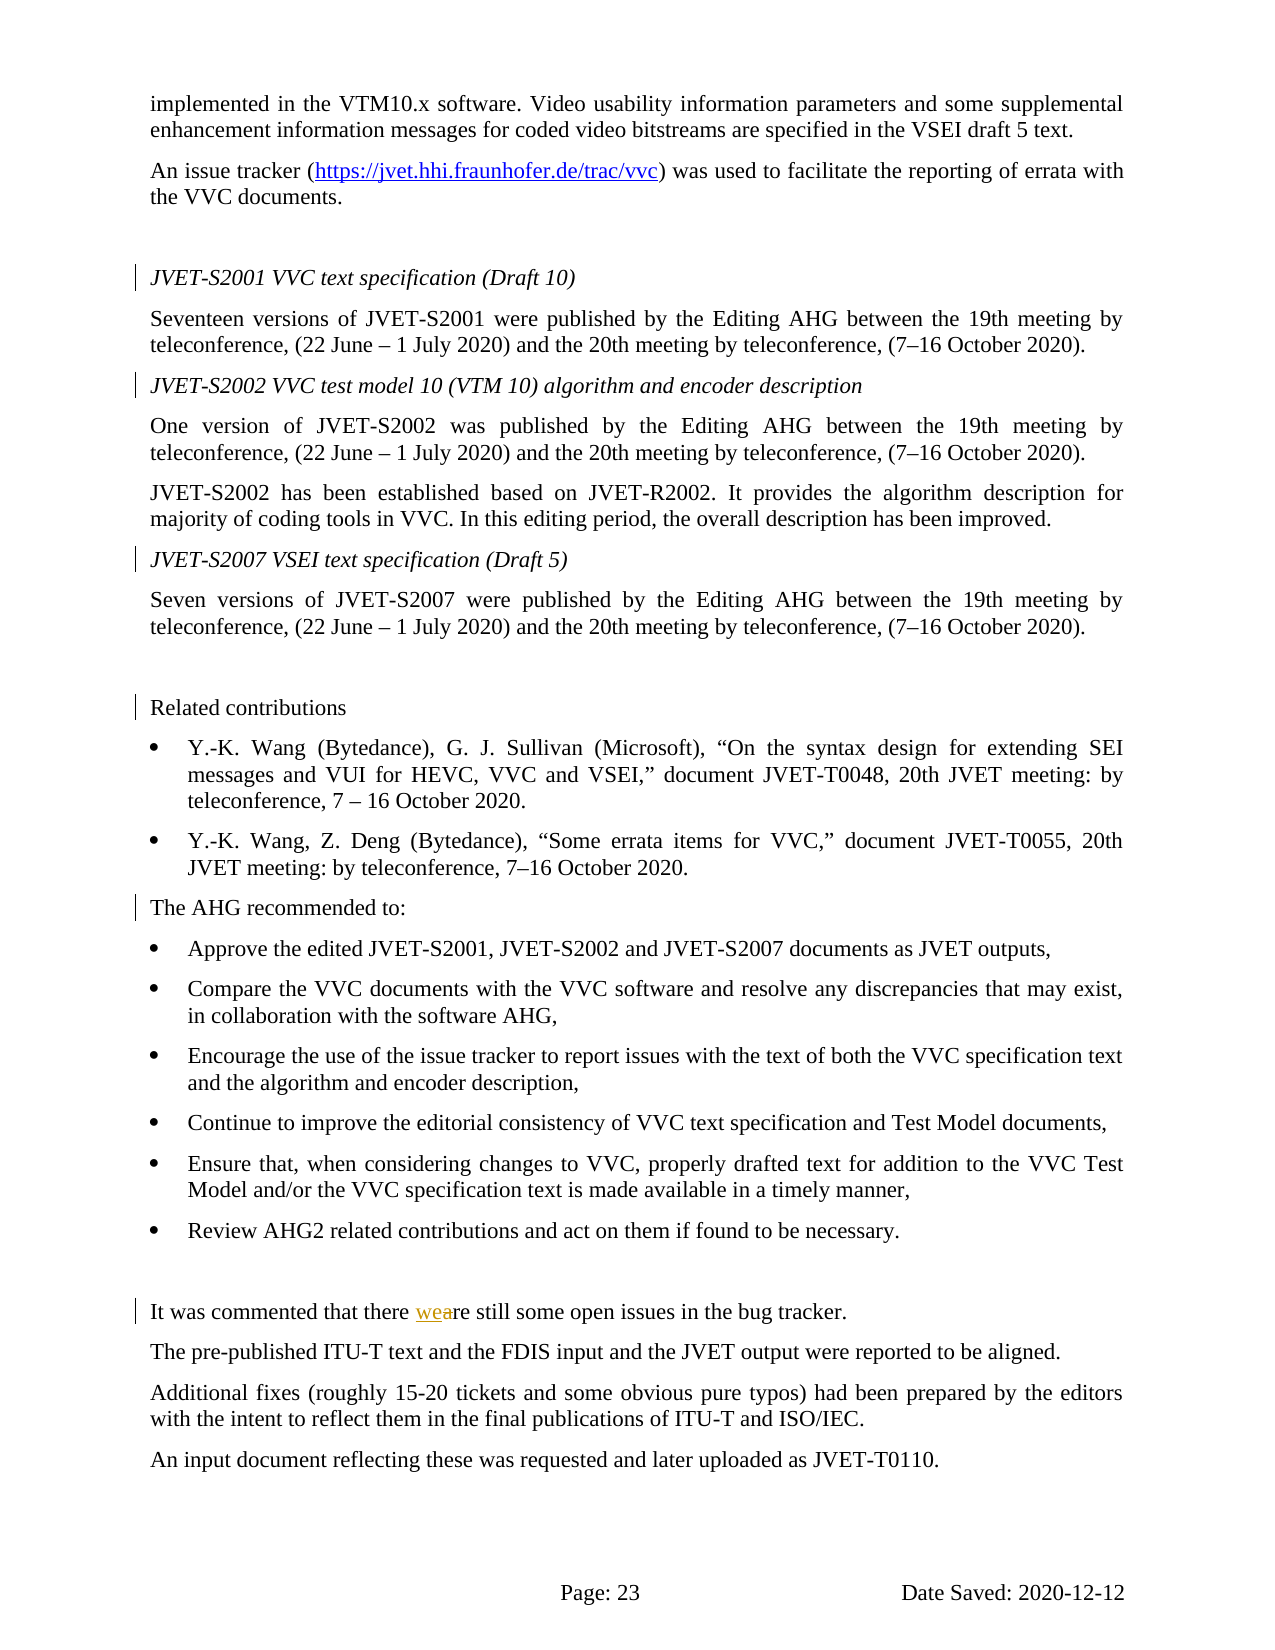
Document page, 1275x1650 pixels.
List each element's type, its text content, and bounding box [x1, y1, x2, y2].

text It was commented that there re still some open issues in the bug tracker. [150, 1298, 1125, 1324]
text The pre-published ITU-T text and the FDIS input and the JVET output were reported to be aligned. [150, 1338, 1125, 1364]
list Continue to improve the editorial consistency of VVC text specification and Test Model documents, [150, 1109, 1125, 1136]
text Related contributions [150, 694, 1125, 720]
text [150, 90, 1125, 143]
text JVET-S2001 VVC text specification (Draft 10) [150, 264, 1125, 291]
list Ensure that, when considering changes to VVC, properly drafted text for addition to the VVC Test Model and/or the VVC specification text is made available in a timely manner, [150, 1150, 1125, 1202]
list Encourage the use of the issue tracker to report issues with the text of both the VVC specification text and the algorithm and encoder description, [150, 1042, 1125, 1095]
text JVET-S2002 has been established based on JVET-R2002. It provides the algorithm description for majority of coding tools in VVC. In this editing period, the overall description has been improved. [150, 479, 1125, 532]
list Approve the edited JVET-S2001, JVET-S2002 and JVET-S2007 documents as JVET outputs, [150, 935, 1125, 961]
text JVET-S2007 VSEI text specification (Draft 5) [150, 546, 1125, 572]
text JVET-S2002 VVC test model 10 (VTM 10) algorithm and encoder description [150, 372, 1125, 398]
list Y.-K. Wang (Bytedance), G. J. Sullivan (Microsoft), “On the syntax design for extending SEI messages and VUI for HEVC, VVC and VSEI,” document JVET-T0048, 20th JVET meeting: by teleconference, 7 – 16 October 2020. [150, 734, 1125, 813]
text The AHG recommended to: [150, 894, 1125, 921]
text Seven versions of JVET-S2007 were published by the Editing AHG between the 19th meeting by teleconference, (22 June – 1 July 2020) and the 20th meeting by teleconference, (7–16 October 2020). [150, 586, 1125, 639]
text Additional fixes (roughly 15-20 tickets and some obvious pure typos) had been prepared by the editors with the intent to reflect them in the final publications of ITU-T and ISO/IEC. [150, 1379, 1125, 1431]
text One version of JVET-S2002 was published by the Editing AHG between the 19th meeting by teleconference, (22 June – 1 July 2020) and the 20th meeting by teleconference, (7–16 October 2020). [150, 412, 1125, 465]
list Compare the VVC documents with the VVC software and resolve any discrepancies that may exist, in collaboration with the software AHG, [150, 976, 1125, 1028]
text An input document reflecting these was requested and later uploaded as JVET-T0110. [150, 1446, 1125, 1472]
text Seventeen versions of JVET-S2001 were published by the Editing AHG between the 19th meeting by teleconference, (22 June – 1 July 2020) and the 20th meeting by teleconference, (7–16 October 2020). [150, 305, 1125, 357]
list Y.-K. Wang, Z. Deng (Bytedance), “Some errata items for VVC,” document JVET-T0055, 20th JVET meeting: by teleconference, 7–16 October 2020. [150, 828, 1125, 880]
list Review AHG2 related contributions and act on them if found to be necessary. [150, 1217, 1125, 1243]
text An issue tracker (https://jvet.hhi.fraunhofer.de/trac/vvc) was used to facilitate the reporting of errata with the VVC documents. [150, 157, 1125, 209]
